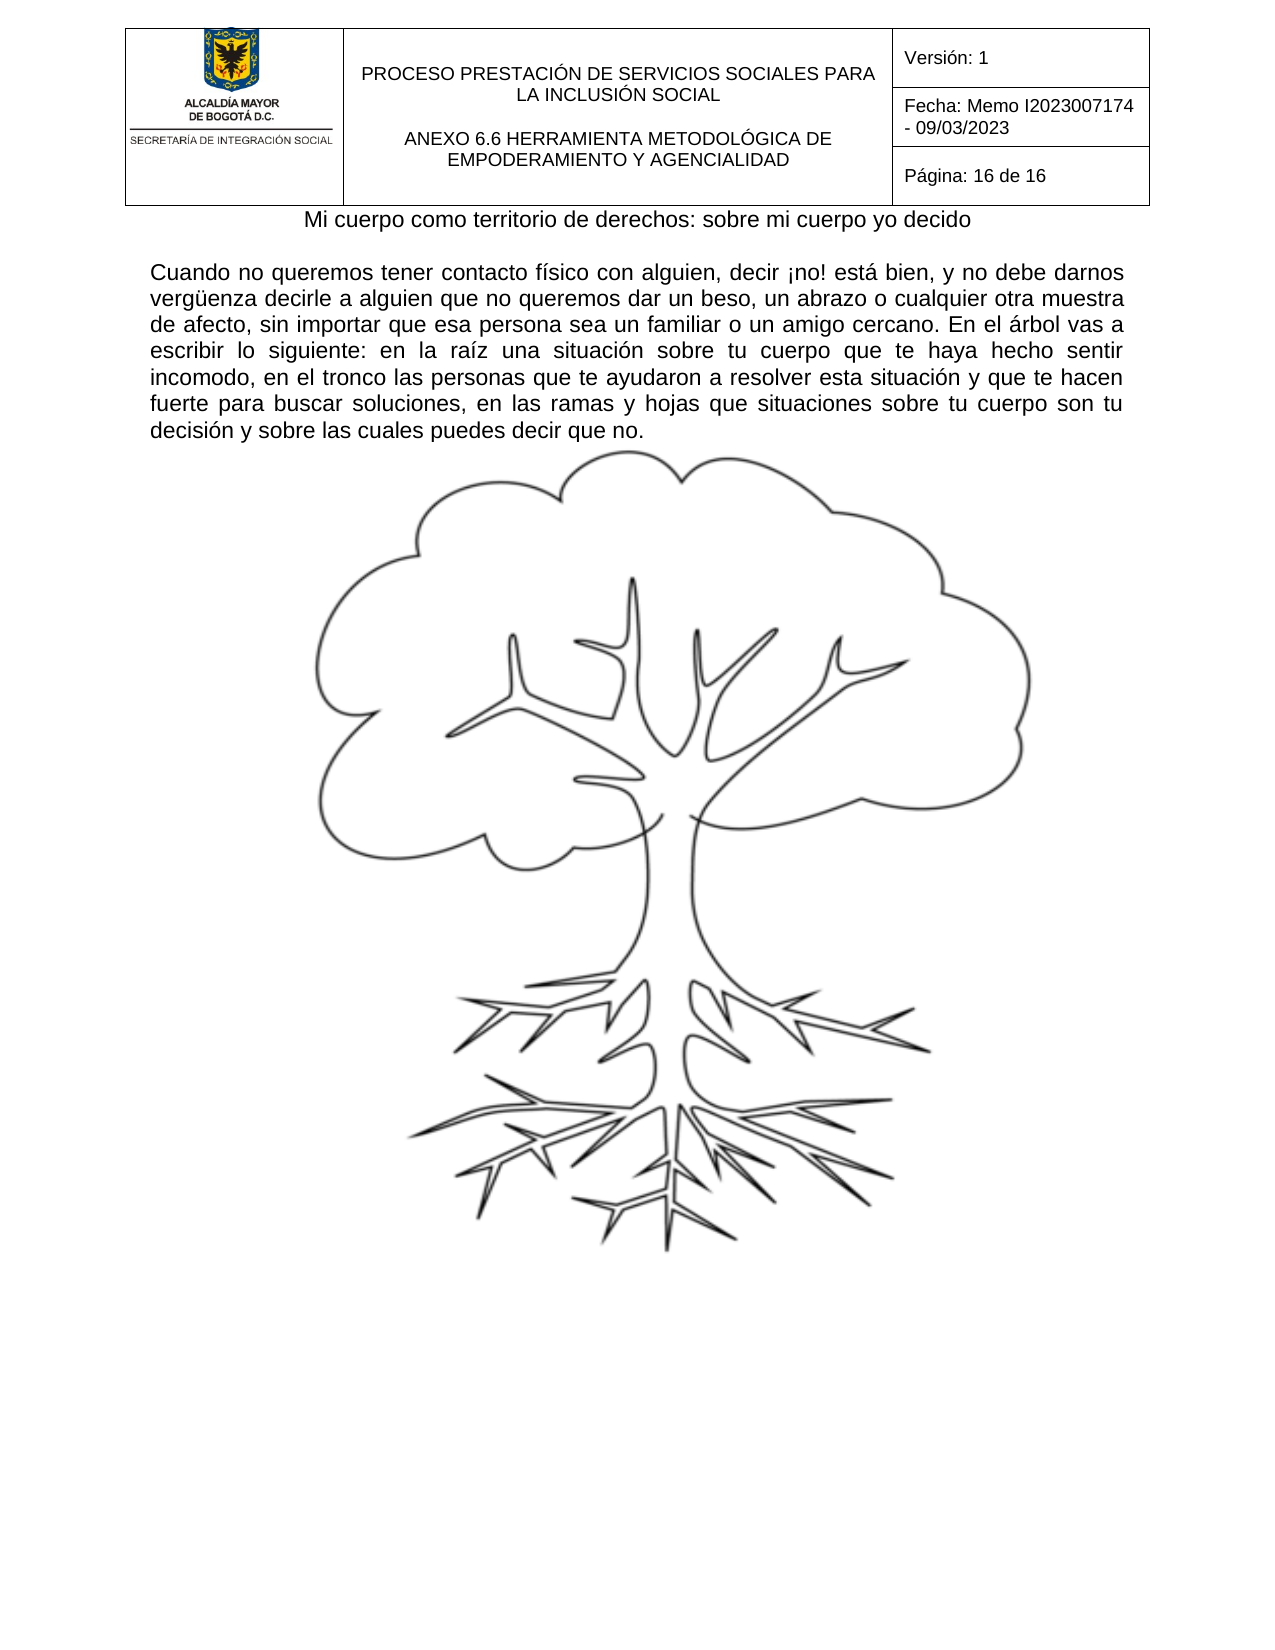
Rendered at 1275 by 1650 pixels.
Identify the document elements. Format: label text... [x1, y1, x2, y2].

picture [298, 442, 1051, 1261]
picture [129, 29, 333, 144]
text Mi cuerpo como territorio de derechos: sobre mi cuerpo yo decido [76, 162, 1125, 232]
text Cuando no queremos tener contacto físico con alguien, decir ¡no! está bien, y no debe darnos vergüenza decirle a alguien que no queremos dar un beso, un abrazo o cualquier otra muestra de afecto, sin importar que esa persona sea un familiar o un amigo cercano. En el árbol vas a escribir lo siguiente: en la raíz una situación sobre tu cuerpo que te haya hecho sentir incomodo, en el tronco las personas que te ayudaron a resolver esta situación y que te hacen fuerte para buscar soluciones, en las ramas y hojas que situaciones sobre tu cuerpo son tu decisión y sobre las cuales puedes decir que no. [150, 258, 1125, 443]
